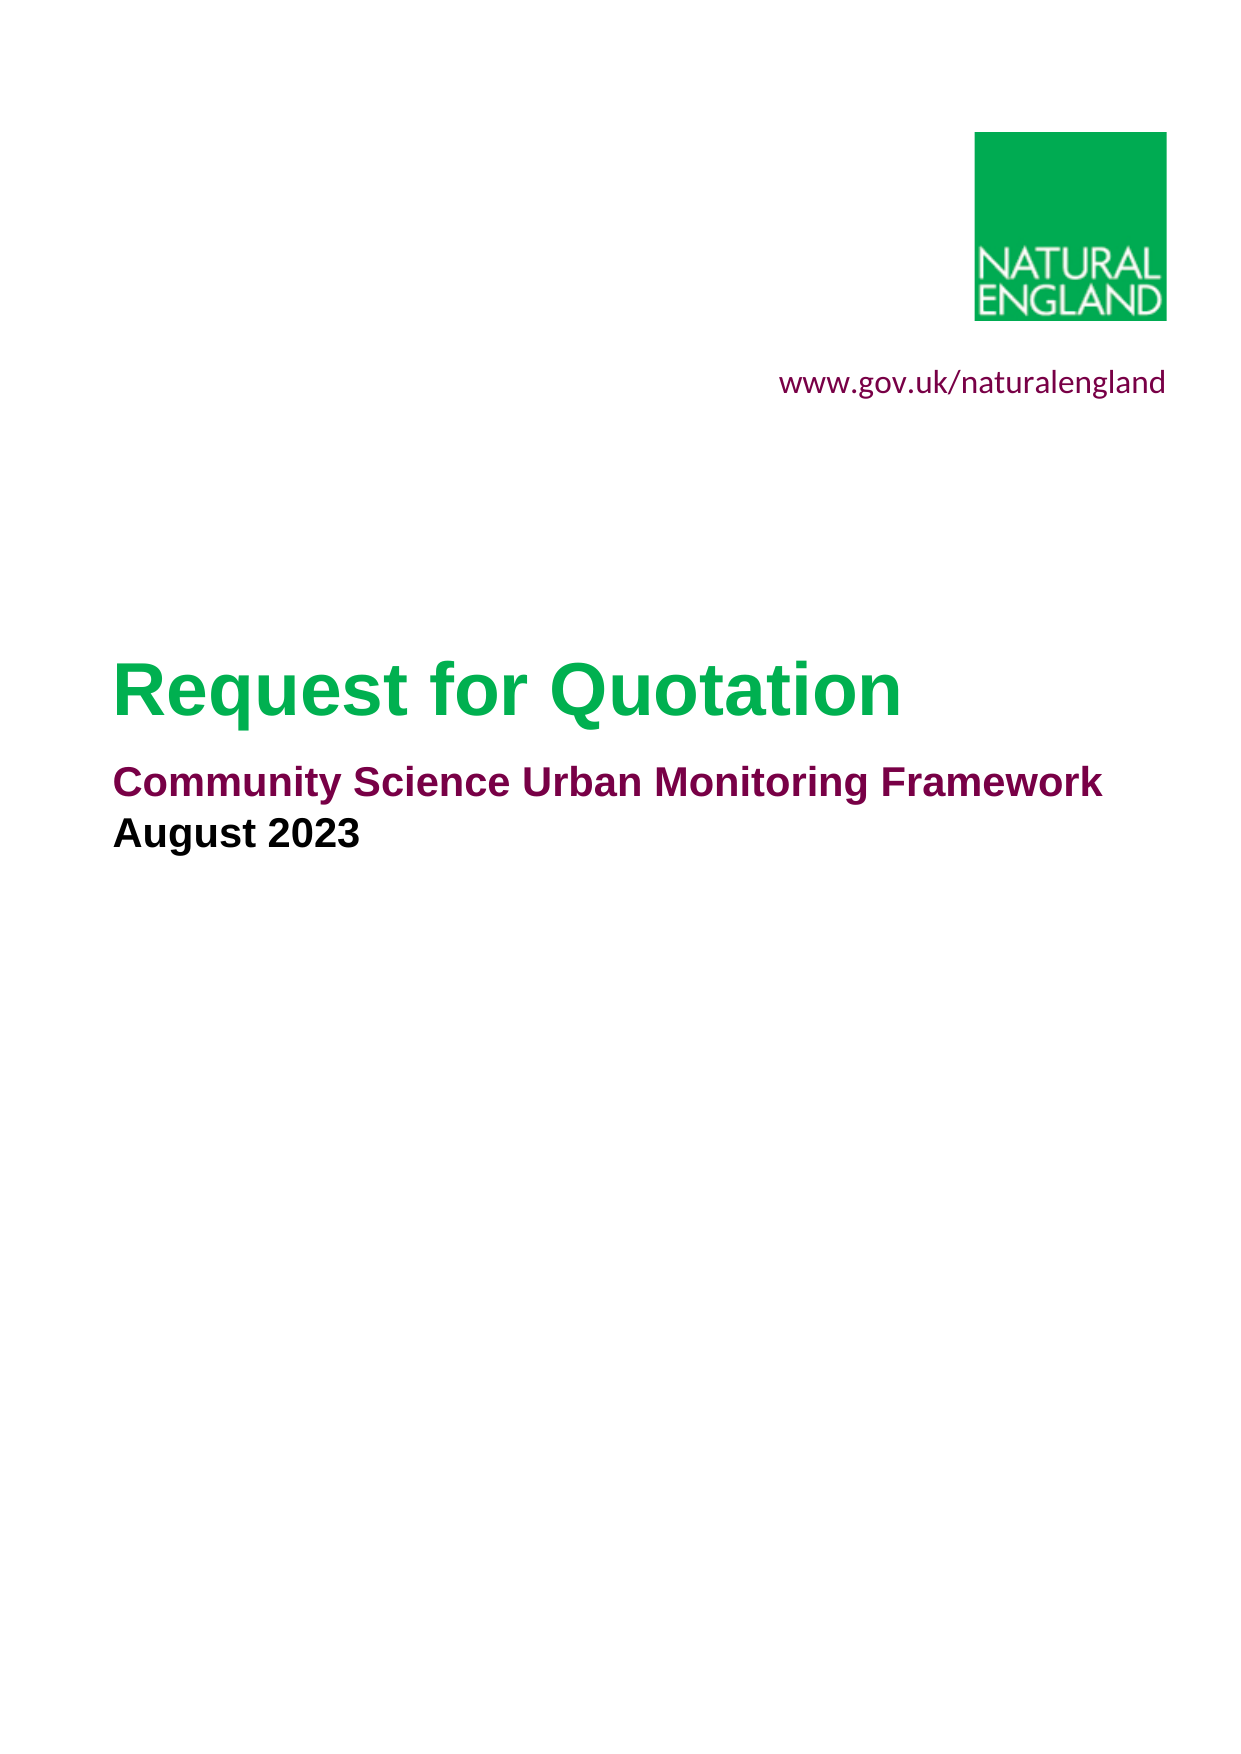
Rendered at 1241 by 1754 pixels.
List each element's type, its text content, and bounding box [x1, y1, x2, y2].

title Request for Quotation [112, 645, 1167, 732]
picture [974, 132, 1167, 321]
text August 2023 [112, 808, 1167, 856]
text www.gov.uk/naturalengland [112, 361, 1167, 402]
text Community Science Urban Monitoring Framework [112, 757, 1167, 805]
